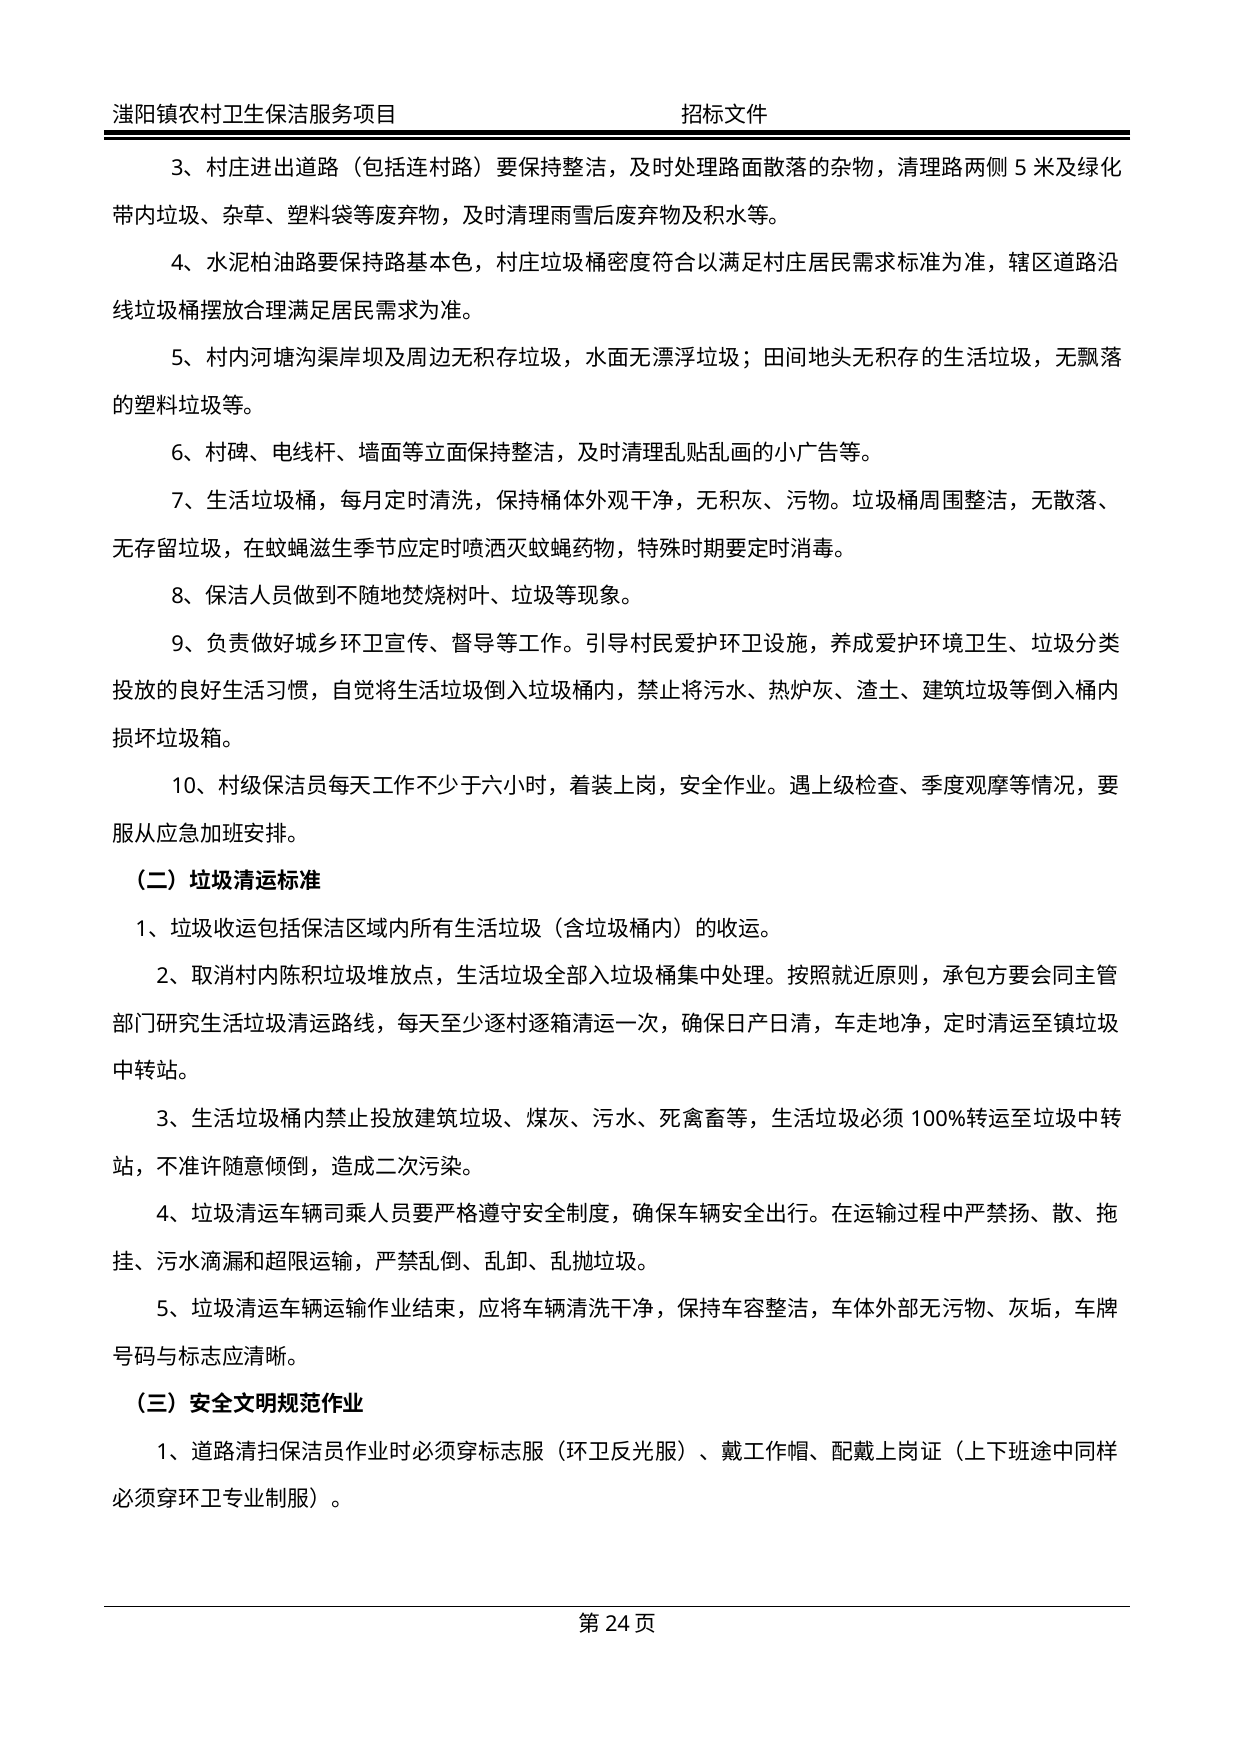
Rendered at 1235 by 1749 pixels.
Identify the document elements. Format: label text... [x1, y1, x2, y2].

text 8、保洁人员做到不随地焚烧树叶、垃圾等现象。 [112, 578, 1122, 610]
text （二）垃圾清运标准 [112, 863, 1122, 895]
text 3、生活垃圾桶内禁止投放建筑垃圾、煤灰、污水、死禽畜等，生活垃圾必须 100%转运至垃圾中转站，不准许随意倾倒，造成二次污染。 [112, 1101, 1122, 1180]
text 5、垃圾清运车辆运输作业结束，应将车辆清洗干净，保持车容整洁，车体外部无污物、灰垢，车牌号码与标志应清晰。 [112, 1291, 1122, 1371]
text 9、负责做好城乡环卫宣传、督导等工作。引导村民爱护环卫设施，养成爱护环境卫生、垃圾分类投放的良好生活习惯，自觉将生活垃圾倒入垃圾桶内，禁止将污水、热炉灰、渣土、建筑垃圾等倒入桶内损坏垃圾箱。 [112, 626, 1122, 752]
text 10、村级保洁员每天工作不少于六小时，着装上岗，安全作业。遇上级检查、季度观摩等情况，要服从应急加班安排。 [112, 768, 1122, 847]
text 3、村庄进出道路（包括连村路）要保持整洁，及时处理路面散落的杂物，清理路两侧 5 米及绿化带内垃圾、杂草、塑料袋等废弃物，及时清理雨雪后废弃物及积水等。 [112, 150, 1122, 229]
text 2、取消村内陈积垃圾堆放点，生活垃圾全部入垃圾桶集中处理。按照就近原则，承包方要会同主管部门研究生活垃圾清运路线，每天至少逐村逐箱清运一次，确保日产日清，车走地净，定时清运至镇垃圾中转站。 [112, 958, 1122, 1085]
text 5、村内河塘沟渠岸坝及周边无积存垃圾，水面无漂浮垃圾；田间地头无积存的生活垃圾，无飘落的塑料垃圾等。 [112, 340, 1122, 419]
text 6、村碑、电线杆、墙面等立面保持整洁，及时清理乱贴乱画的小广告等。 [112, 435, 1122, 467]
text （三）安全文明规范作业 [112, 1386, 1122, 1418]
text 4、水泥柏油路要保持路基本色，村庄垃圾桶密度符合以满足村庄居民需求标准为准，辖区道路沿线垃圾桶摆放合理满足居民需求为准。 [112, 245, 1122, 324]
text 7、生活垃圾桶，每月定时清洗，保持桶体外观干净，无积灰、污物。垃圾桶周围整洁，无散落、无存留垃圾，在蚊蝇滋生季节应定时喷洒灭蚊蝇药物，特殊时期要定时消毒。 [112, 483, 1122, 562]
text 4、垃圾清运车辆司乘人员要严格遵守安全制度，确保车辆安全出行。在运输过程中严禁扬、散、拖挂、污水滴漏和超限运输，严禁乱倒、乱卸、乱抛垃圾。 [112, 1196, 1122, 1275]
text 1、垃圾收运包括保洁区域内所有生活垃圾（含垃圾桶内）的收运。 [112, 911, 1122, 943]
text 1、道路清扫保洁员作业时必须穿标志服（环卫反光服）、戴工作帽、配戴上岗证（上下班途中同样必须穿环卫专业制服）。 [112, 1434, 1122, 1513]
